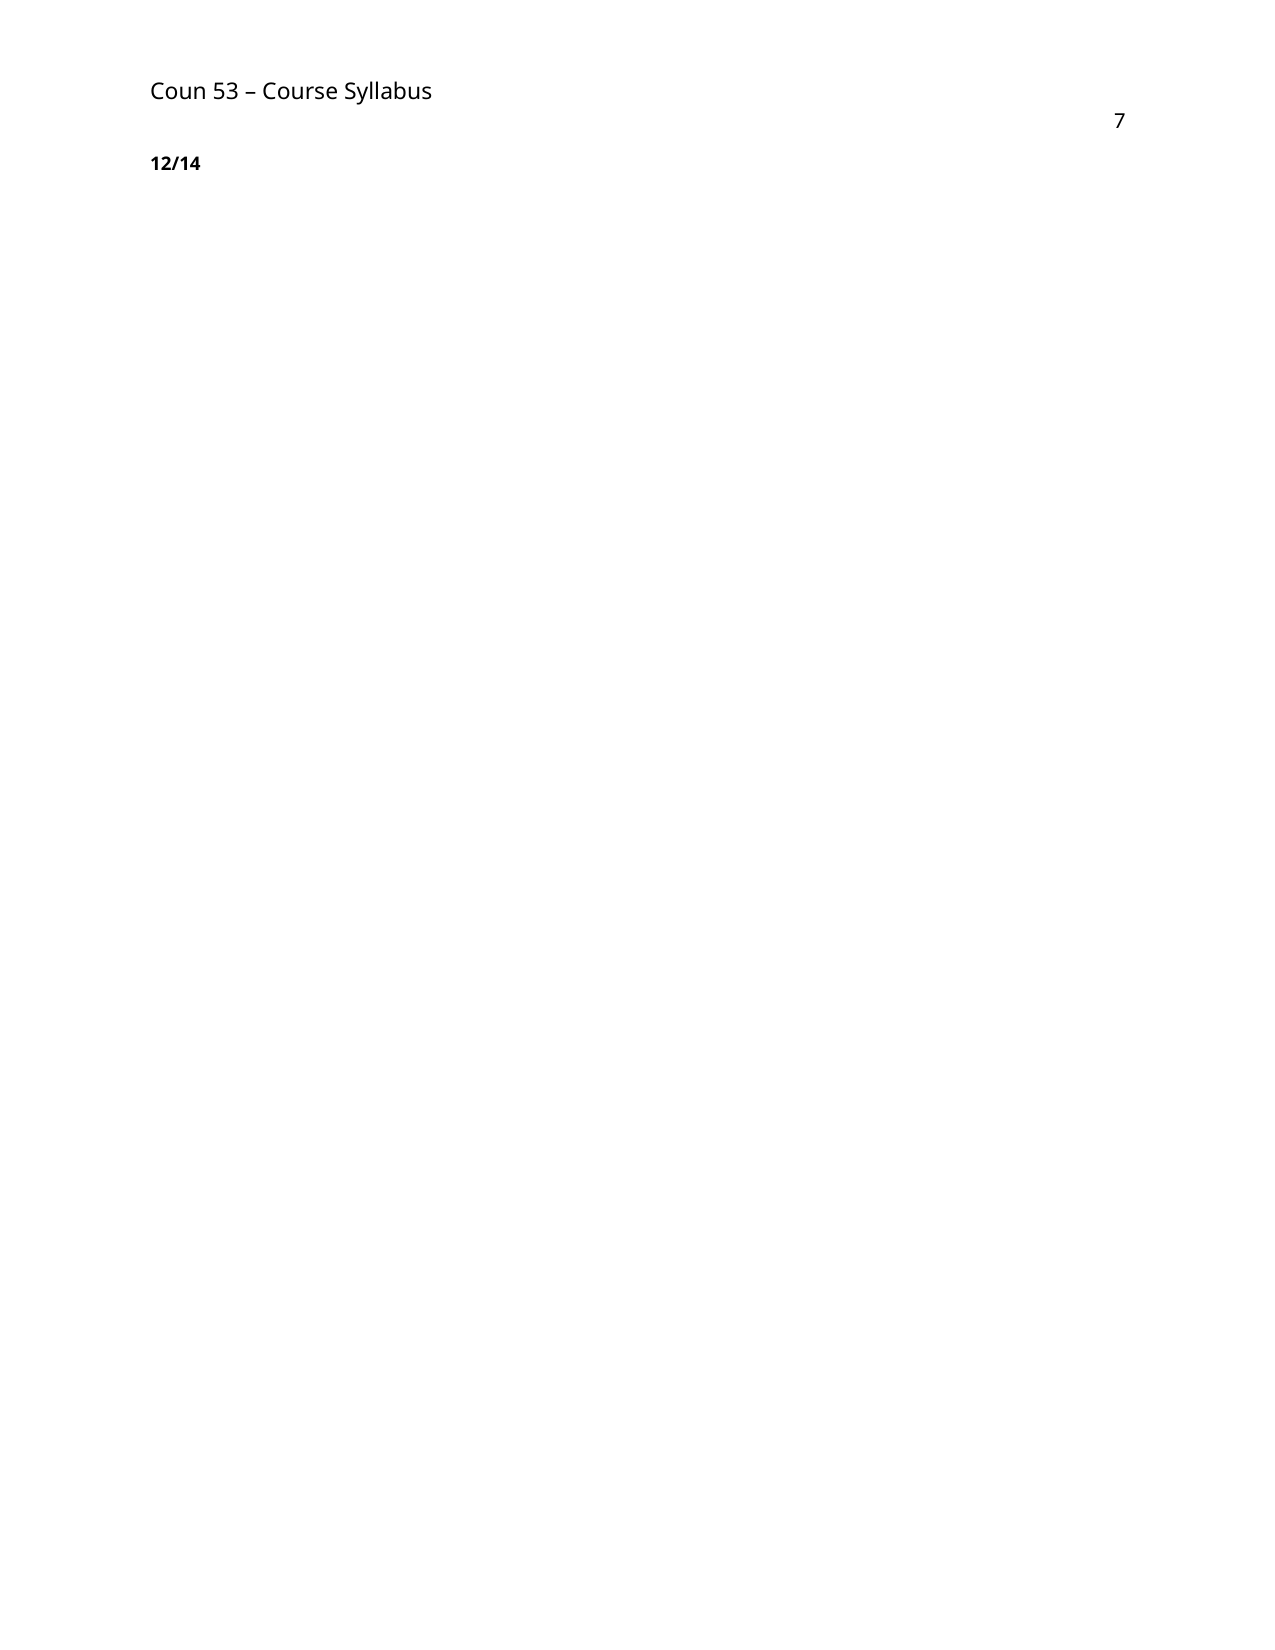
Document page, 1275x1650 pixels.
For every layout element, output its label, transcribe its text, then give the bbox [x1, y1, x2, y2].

text 12/14 [150, 150, 1125, 176]
